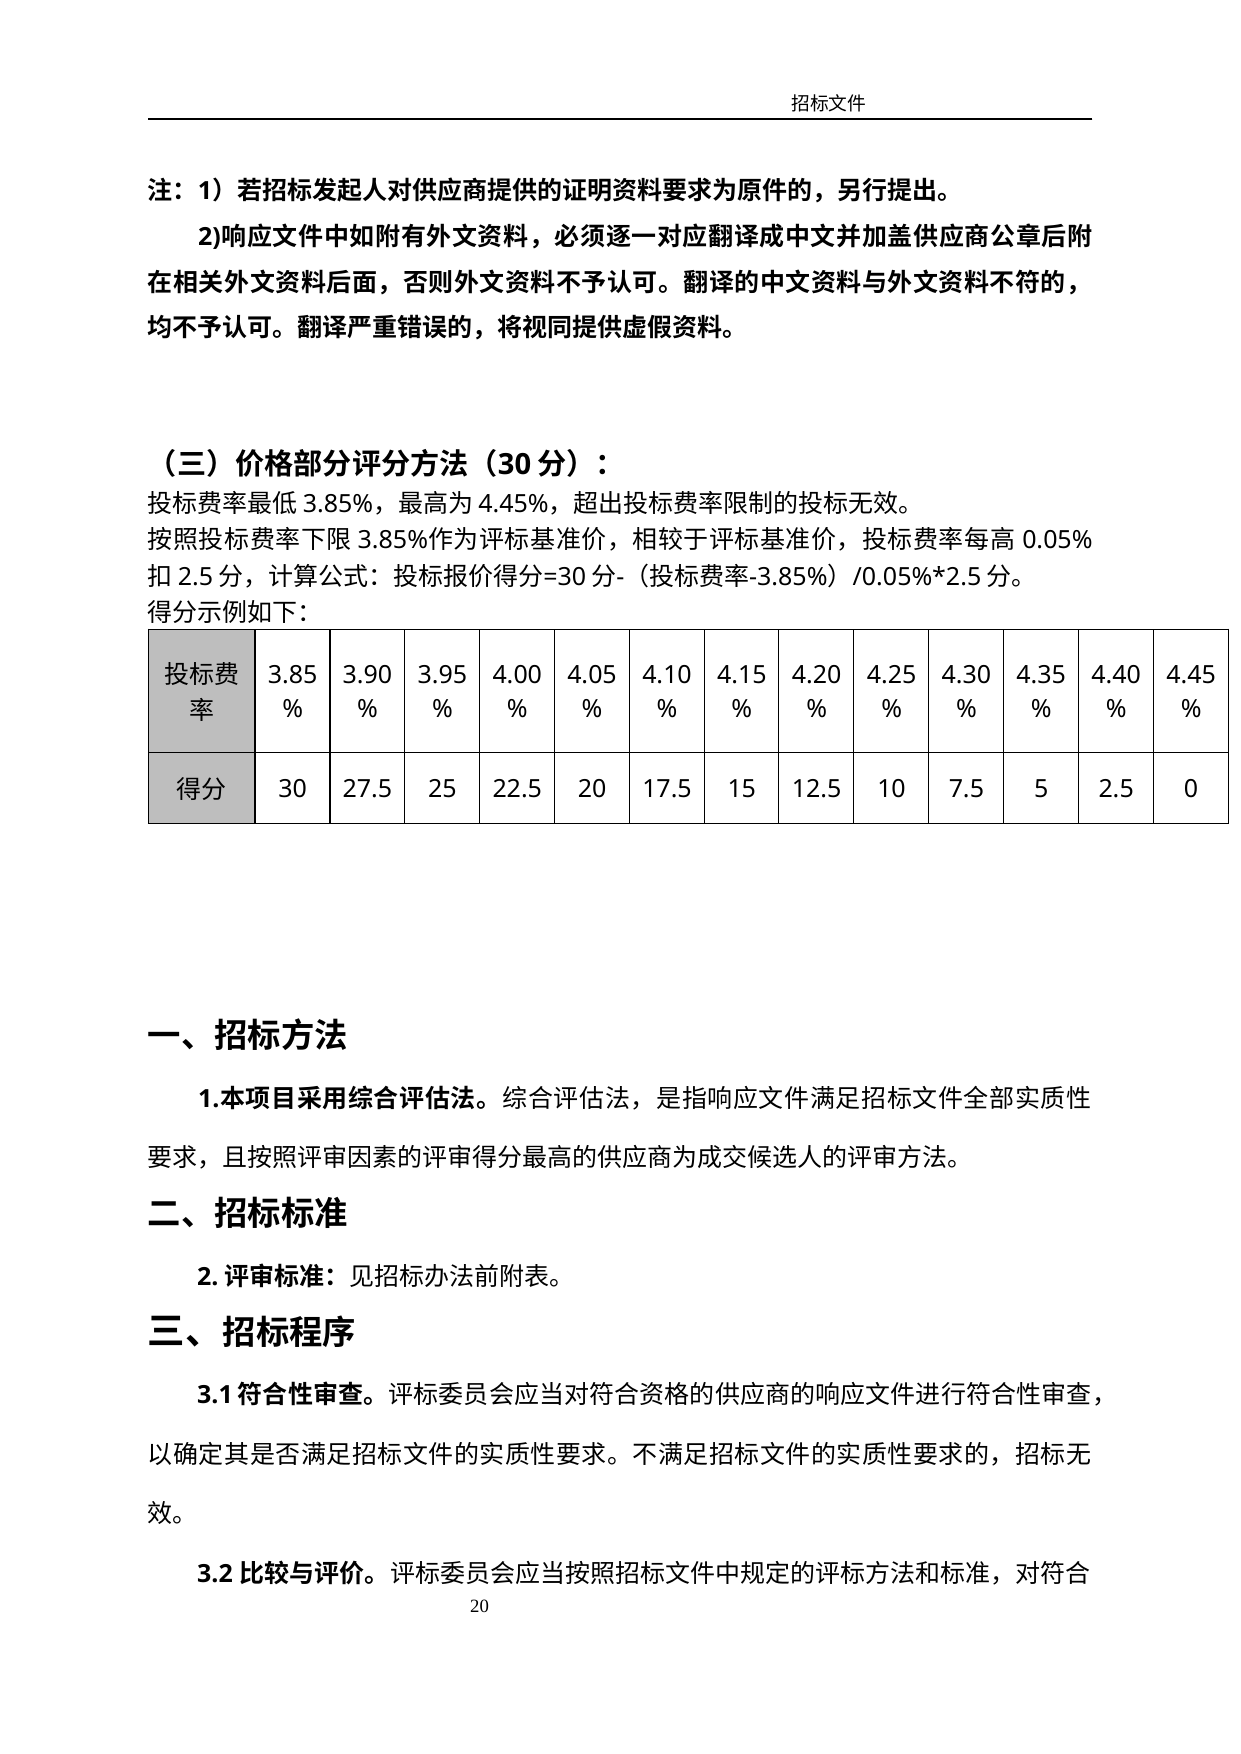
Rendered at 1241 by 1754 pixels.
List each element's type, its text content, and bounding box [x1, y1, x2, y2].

table_header 4.40% [1079, 630, 1153, 752]
text 按照投标费率下限3.85%作为评标基准价，相较于评标基准价，投标费率每高0.05%扣2.5分，计算公式：投标报价得分=30分-（投标费率-3.85%）/0.05%*2.5分。 [148, 520, 1092, 592]
table_cell 0 [1154, 753, 1228, 823]
table_cell 2.5 [1079, 753, 1153, 823]
table_cell 30 [256, 753, 329, 823]
text 投标费率最低3.85%，最高为4.45%，超出投标费率限制的投标无效。 [148, 483, 1092, 520]
text 三、招标程序 [148, 1297, 1092, 1356]
table_header 投标费率 [149, 630, 254, 752]
table_cell 7.5 [929, 753, 1003, 823]
table_header 4.30% [929, 630, 1003, 752]
table_header 4.00% [480, 630, 554, 752]
table_cell 5 [1004, 753, 1078, 823]
table_header 4.05% [555, 630, 629, 752]
table_header 4.25% [854, 630, 928, 752]
table_header 3.90% [331, 630, 404, 752]
text 一、招标方法 [148, 1000, 1092, 1059]
table_cell 27.5 [331, 753, 404, 823]
table_header 4.10% [630, 630, 704, 752]
text 注：1）若招标发起人对供应商提供的证明资料要求为原件的，另行提出。 [148, 163, 1092, 208]
table_cell 22.5 [480, 753, 554, 823]
table_header 4.20% [779, 630, 853, 752]
table_cell 得分 [149, 753, 254, 823]
table_header 4.35% [1004, 630, 1078, 752]
table_header 3.95% [405, 630, 479, 752]
text 二、招标标准 [148, 1178, 1092, 1238]
table_cell 25 [405, 753, 479, 823]
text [148, 1534, 1092, 1594]
text 1.本项目采用综合评估法。综合评估法，是指响应文件满足招标文件全部实质性要求，且按照评审因素的评审得分最高的供应商为成交候选人的评审方法。 [148, 1059, 1092, 1178]
table_header 4.45% [1154, 630, 1228, 752]
table_header 3.85% [256, 630, 329, 752]
text 2. 评审标准：见招标办法前附表。 [148, 1238, 1092, 1297]
table_cell 20 [555, 753, 629, 823]
text 2)响应文件中如附有外文资料，必须逐一对应翻译成中文并加盖供应商公章后附在相关外文资料后面，否则外文资料不予认可。翻译的中文资料与外文资料不符的，均不予认可。翻译严重错误的，将视同提供虚假资料。 [148, 208, 1092, 346]
table_cell 17.5 [630, 753, 704, 823]
text 3.1符合性审查。评标委员会应当对符合资格的供应商的响应文件进行符合性审查，以确定其是否满足招标文件的实质性要求。不满足招标文件的实质性要求的，招标无效。 [148, 1356, 1092, 1534]
table_cell 10 [854, 753, 928, 823]
text 得分示例如下： [148, 592, 1092, 628]
table_cell 15 [705, 753, 778, 823]
text （三）价格部分评分方法（30分）： [148, 438, 1092, 483]
table_header 4.15% [705, 630, 778, 752]
table_cell 12.5 [779, 753, 853, 823]
